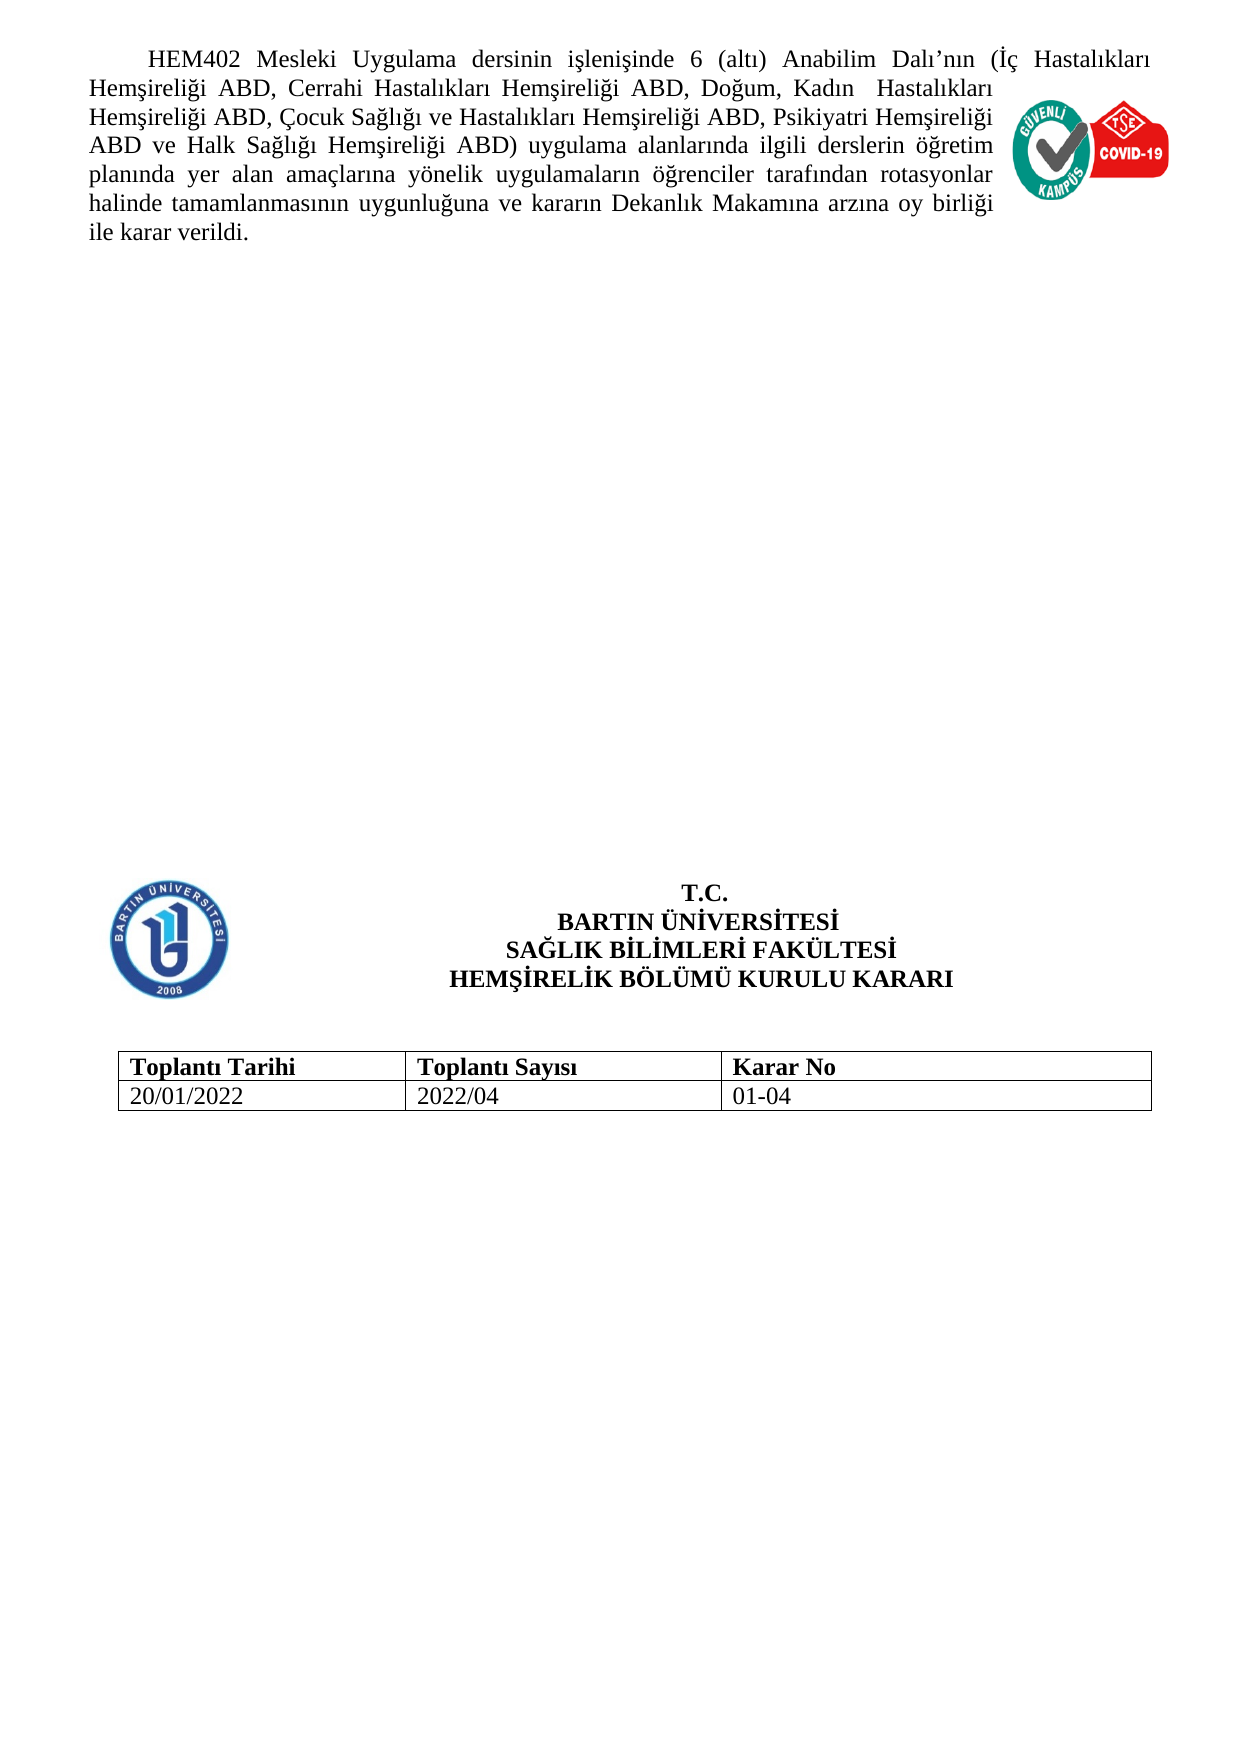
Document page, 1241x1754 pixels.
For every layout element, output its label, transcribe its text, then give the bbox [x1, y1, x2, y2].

table_header Toplantı Tarihi [119, 1052, 405, 1080]
table_cell 20/01/2022 [119, 1081, 405, 1110]
text BARTIN ÜNİVERSİTESİ [250, 907, 1152, 936]
picture [1012, 100, 1169, 200]
table_header Toplantı Sayısı [406, 1052, 721, 1080]
text HEMŞİRELİK BÖLÜMÜ KURULU KARARI [250, 964, 1152, 993]
text T.C. [250, 878, 1152, 907]
text HEM402 Mesleki Uygulama dersinin işlenişinde 6 (altı) Anabilim Dalı’nın (İç Hastalıkları Hemşireliği ABD, Cerrahi Hastalıkları Hemşireliği ABD, Doğum, Kadın Hastalıkları Hemşireliği ABD, Çocuk Sağlığı ve Hastalıkları Hemşireliği ABD, Psikiyatri Hemşireliği ABD ve Halk Sağlığı Hemşireliği ABD) uygulama alanlarında ilgili derslerin öğretim planında yer alan amaçlarına yönelik uygulamaların öğrenciler tarafından rotasyonlar halinde tamamlanmasının uygunluğuna ve kararın Dekanlık Makamına arzına oy birliği ile karar verildi. [89, 44, 1152, 246]
picture [88, 878, 250, 1000]
text SAĞLIK BİLİMLERİ FAKÜLTESİ [250, 936, 1152, 964]
table_cell 01-04 [722, 1081, 1151, 1110]
table_header Karar No [722, 1052, 1151, 1080]
table_cell 2022/04 [406, 1081, 721, 1110]
